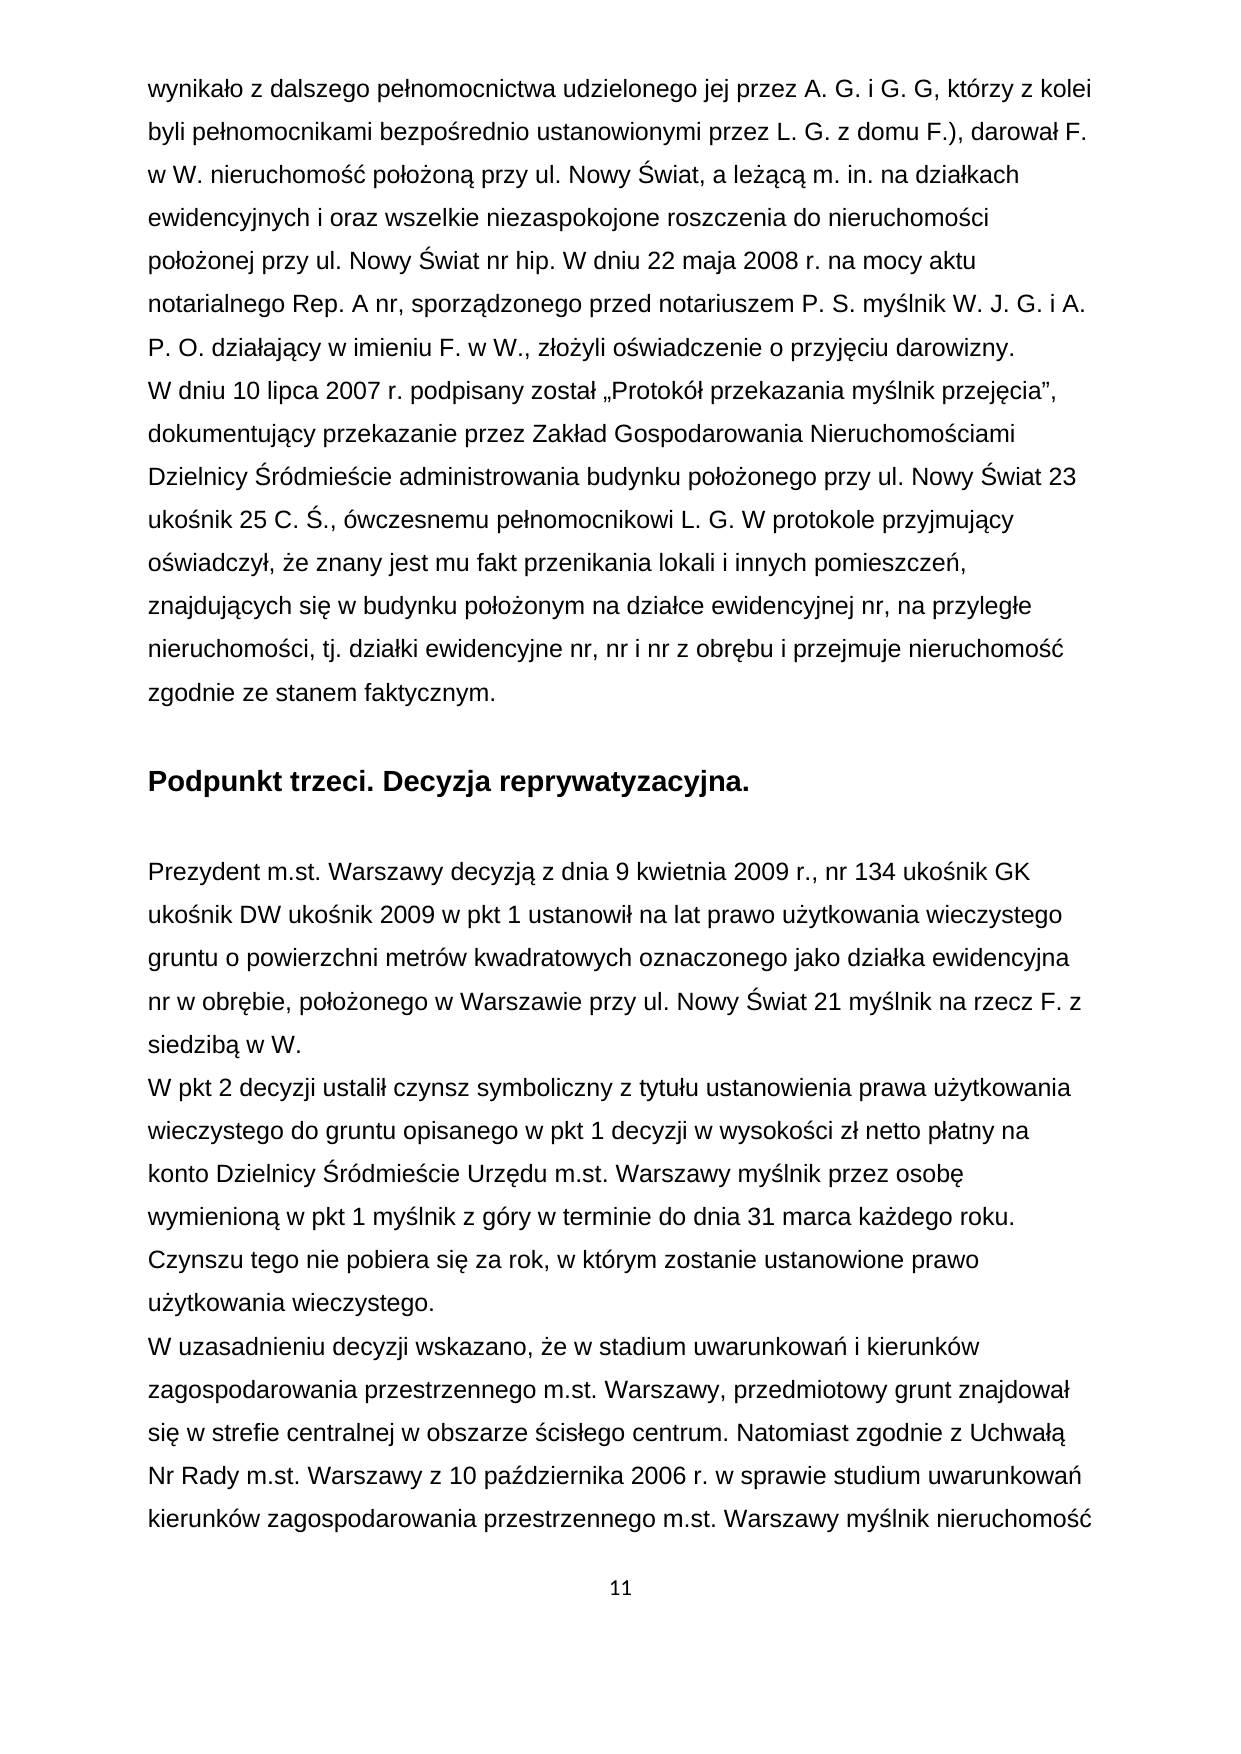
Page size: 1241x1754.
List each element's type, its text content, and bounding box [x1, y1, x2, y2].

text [148, 74, 1093, 361]
text Podpunkt trzeci. Decyzja reprywatyzacyjna. [148, 764, 1093, 797]
text Prezydent m.st. Warszawy decyzją z dnia 9 kwietnia 2009 r., nr 134 ukośnik GK ukośnik DW ukośnik 2009 w pkt 1 ustanowił na lat prawo użytkowania wieczystego gruntu o powierzchni metrów kwadratowych oznaczonego jako działka ewidencyjna nr w obrębie, położonego w Warszawie przy ul. Nowy Świat 21 myślnik na rzecz F. z siedzibą w W. [148, 857, 1093, 1058]
text W dniu 10 lipca 2007 r. podpisany został „Protokół przekazania myślnik przejęcia”, dokumentujący przekazanie przez Zakład Gospodarowania Nieruchomościami Dzielnicy Śródmieście administrowania budynku położonego przy ul. Nowy Świat 23 ukośnik 25 C. Ś., ówczesnemu pełnomocnikowi L. G. W protokole przyjmujący oświadczył, że znany jest mu fakt przenikania lokali i innych pomieszczeń, znajdujących się w budynku położonym na działce ewidencyjnej nr, na przyległe nieruchomości, tj. działki ewidencyjne nr, nr i nr z obrębu i przejmuje nieruchomość zgodnie ze stanem faktycznym. [148, 376, 1093, 706]
text W pkt 2 decyzji ustalił czynsz symboliczny z tytułu ustanowienia prawa użytkowania wieczystego do gruntu opisanego w pkt 1 decyzji w wysokości zł netto płatny na konto Dzielnicy Śródmieście Urzędu m.st. Warszawy myślnik przez osobę wymienioną w pkt 1 myślnik z góry w terminie do dnia 31 marca każdego roku. Czynszu tego nie pobiera się za rok, w którym zostanie ustanowione prawo użytkowania wieczystego. [148, 1073, 1093, 1317]
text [148, 1332, 1093, 1533]
